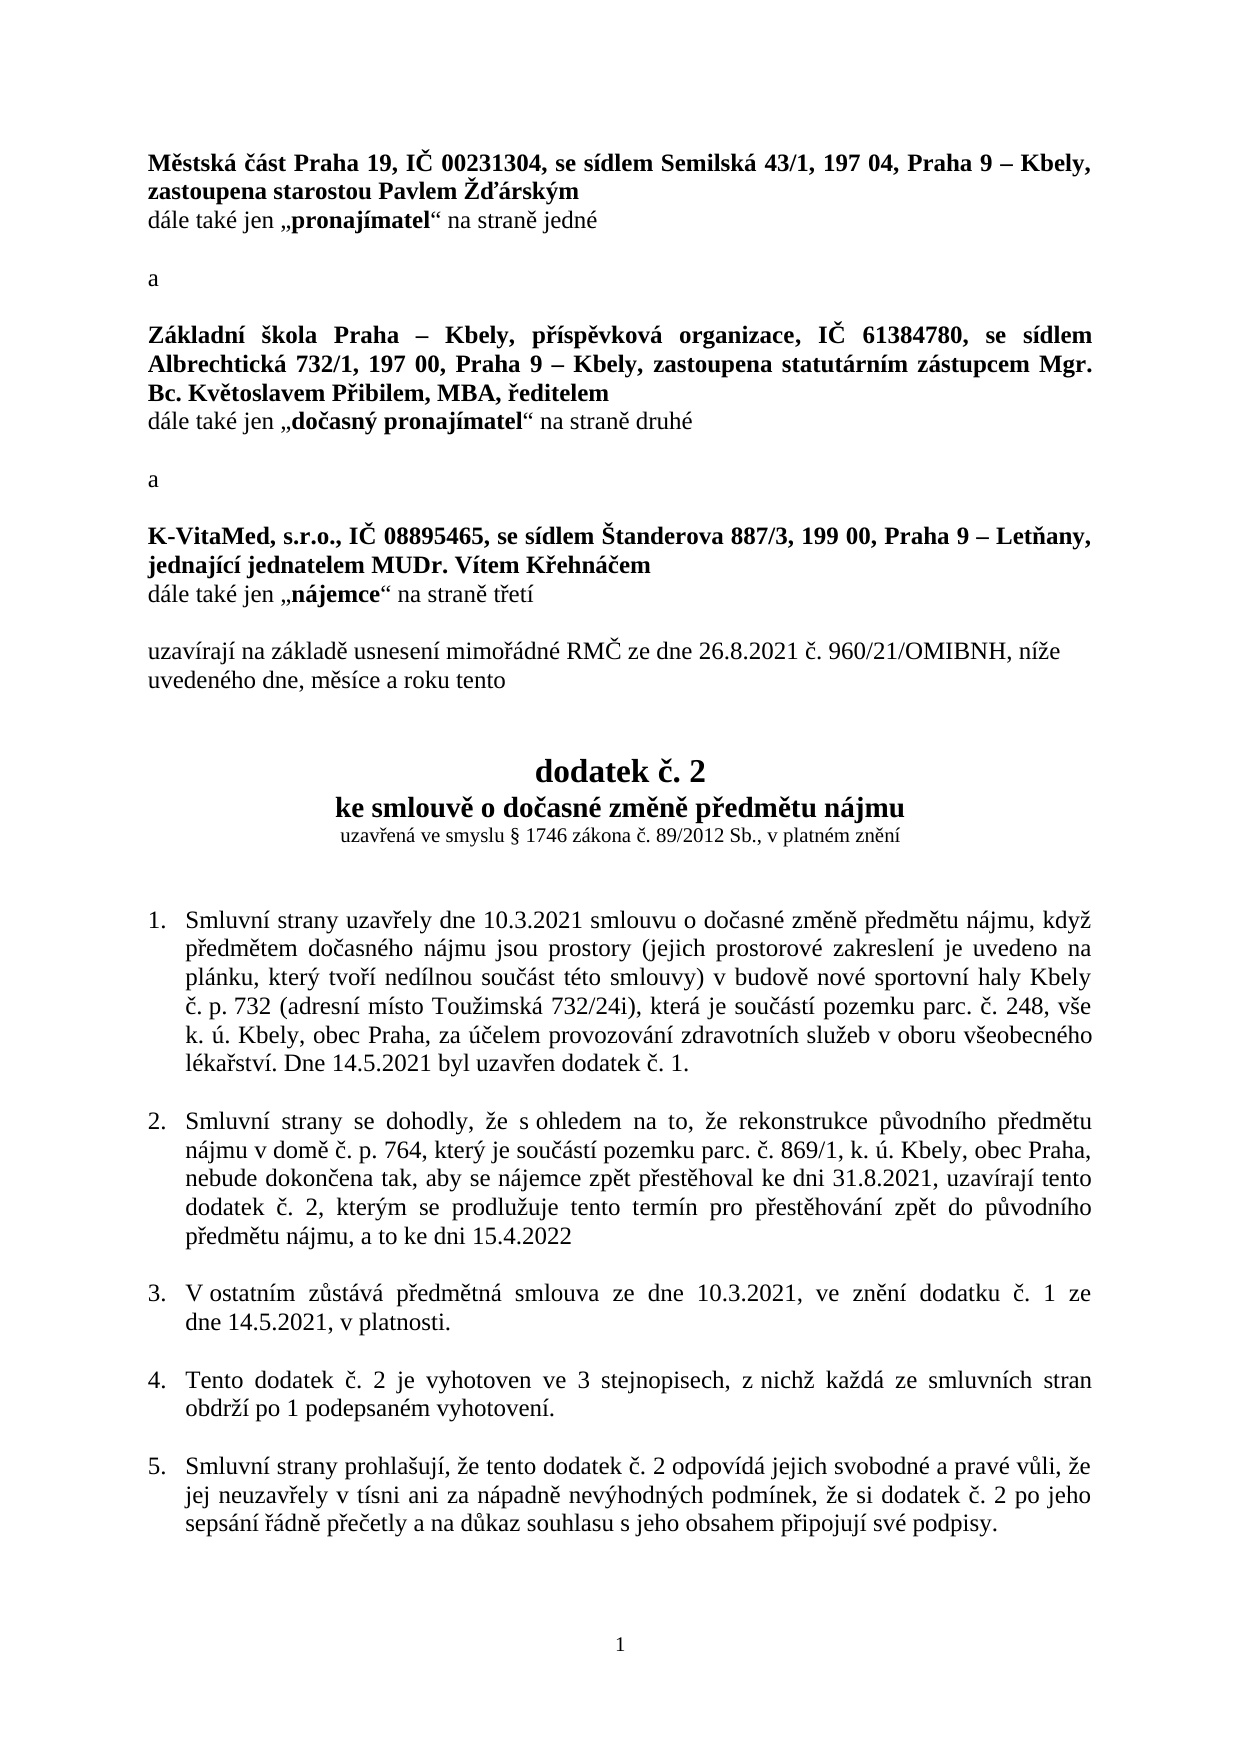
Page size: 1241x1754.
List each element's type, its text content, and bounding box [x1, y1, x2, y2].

title Tento dodatek č. 2 je vyhotoven ve 3 stejnopisech, z nichž každá ze smluvních stran obdrží po 1 podepsaném vyhotovení. [148, 1365, 1093, 1422]
title Smluvní strany uzavřely dne 10.3.2021 smlouvu o dočasné změně předmětu nájmu, když předmětem dočasného nájmu jsou prostory (jejich prostorové zakreslení je uvedeno na plánku, který tvoří nedílnou součást této smlouvy) v budově nové sportovní haly Kbely č. p. 732 (adresní místo Toužimská 732/24i), která je součástí pozemku parc. č. 248, vše k. ú. Kbely, obec Praha, za účelem provozování zdravotních služeb v oboru všeobecného lékařství. Dne 14.5.2021 byl uzavřen dodatek č. 1. [148, 905, 1093, 1077]
title Smluvní strany se dohodly, že s ohledem na to, že rekonstrukce původního předmětu nájmu v domě č. p. 764, který je součástí pozemku parc. č. 869/1, k. ú. Kbely, obec Praha, nebude dokončena tak, aby se nájemce zpět přestěhoval ke dni 31.8.2021, uzavírají tento dodatek č. 2, kterým se prodlužuje tento termín pro přestěhování zpět do původního předmětu nájmu, a to ke dni 15.4.2022 [148, 1106, 1093, 1250]
title Smluvní strany prohlašují, že tento dodatek č. 2 odpovídá jejich svobodné a pravé vůli, že jej neuzavřely v tísni ani za nápadně nevýhodných podmínek, že si dodatek č. 2 po jeho sepsání řádně přečetly a na důkaz souhlasu s jeho obsahem připojují své podpisy. [148, 1451, 1093, 1537]
text Městská část Praha 19, IČ 00231304, se sídlem Semilská 43/1, 197 04, Praha 9 – Kbely, zastoupena starostou Pavlem Žďárským [148, 148, 1093, 205]
text uzavřená ve smyslu § 1746 zákona č. 89/2012 Sb., v platném znění [148, 823, 1093, 847]
text a [148, 263, 1093, 291]
text dodatek č. 2 [148, 751, 1093, 790]
text uzavírají na základě usnesení mimořádné RMČ ze dne 26.8.2021 č. 960/21/OMIBNH, níže uvedeného dne, měsíce a roku tento [148, 636, 1093, 694]
text dále také jen „pronajímatel“ na straně jedné [148, 205, 1093, 234]
text K-VitaMed, s.r.o., IČ 08895465, se sídlem Štanderova 887/3, 199 00, Praha 9 – Letňany, jednající jednatelem MUDr. Vítem Křehnáčem [148, 521, 1093, 579]
title V ostatním zůstává předmětná smlouva ze dne 10.3.2021, ve znění dodatku č. 1 ze dne 14.5.2021, v platnosti. [148, 1278, 1093, 1336]
list Základní škola Praha – Kbely, příspěvková organizace, IČ 61384780, se sídlem Albrechtická 732/1, 197 00, Praha 9 – Kbely, zastoupena statutárním zástupcem Mgr. Bc. Květoslavem Přibilem, MBA, ředitelem [148, 320, 1093, 406]
text ke smlouvě o dočasné změně předmětu nájmu [148, 790, 1093, 823]
text dále také jen „nájemce“ na straně třetí [148, 579, 1093, 608]
text a [148, 464, 1093, 493]
text dále také jen „dočasný pronajímatel“ na straně druhé [148, 406, 1093, 435]
